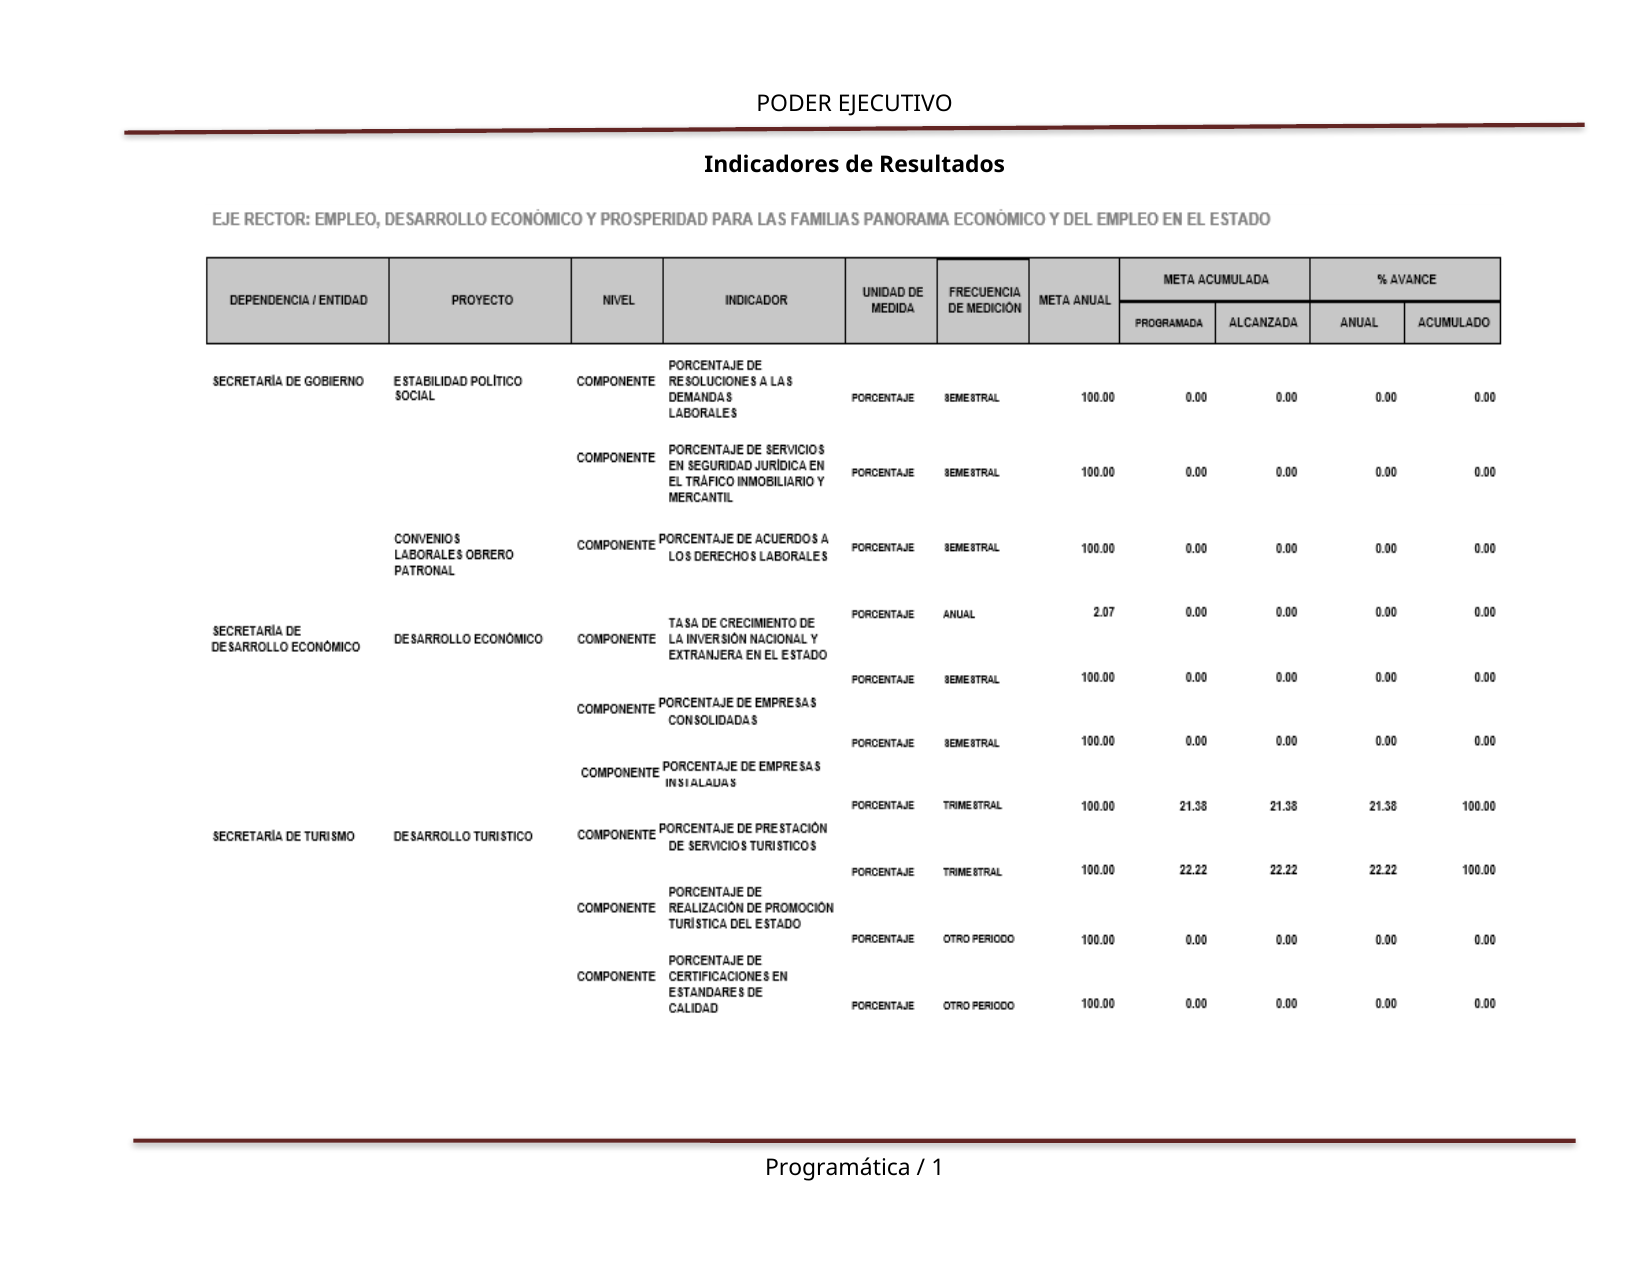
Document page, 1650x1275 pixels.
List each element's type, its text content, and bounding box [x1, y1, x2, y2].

text Indicadores de Resultados [118, 148, 1591, 179]
picture [205, 204, 1504, 1025]
